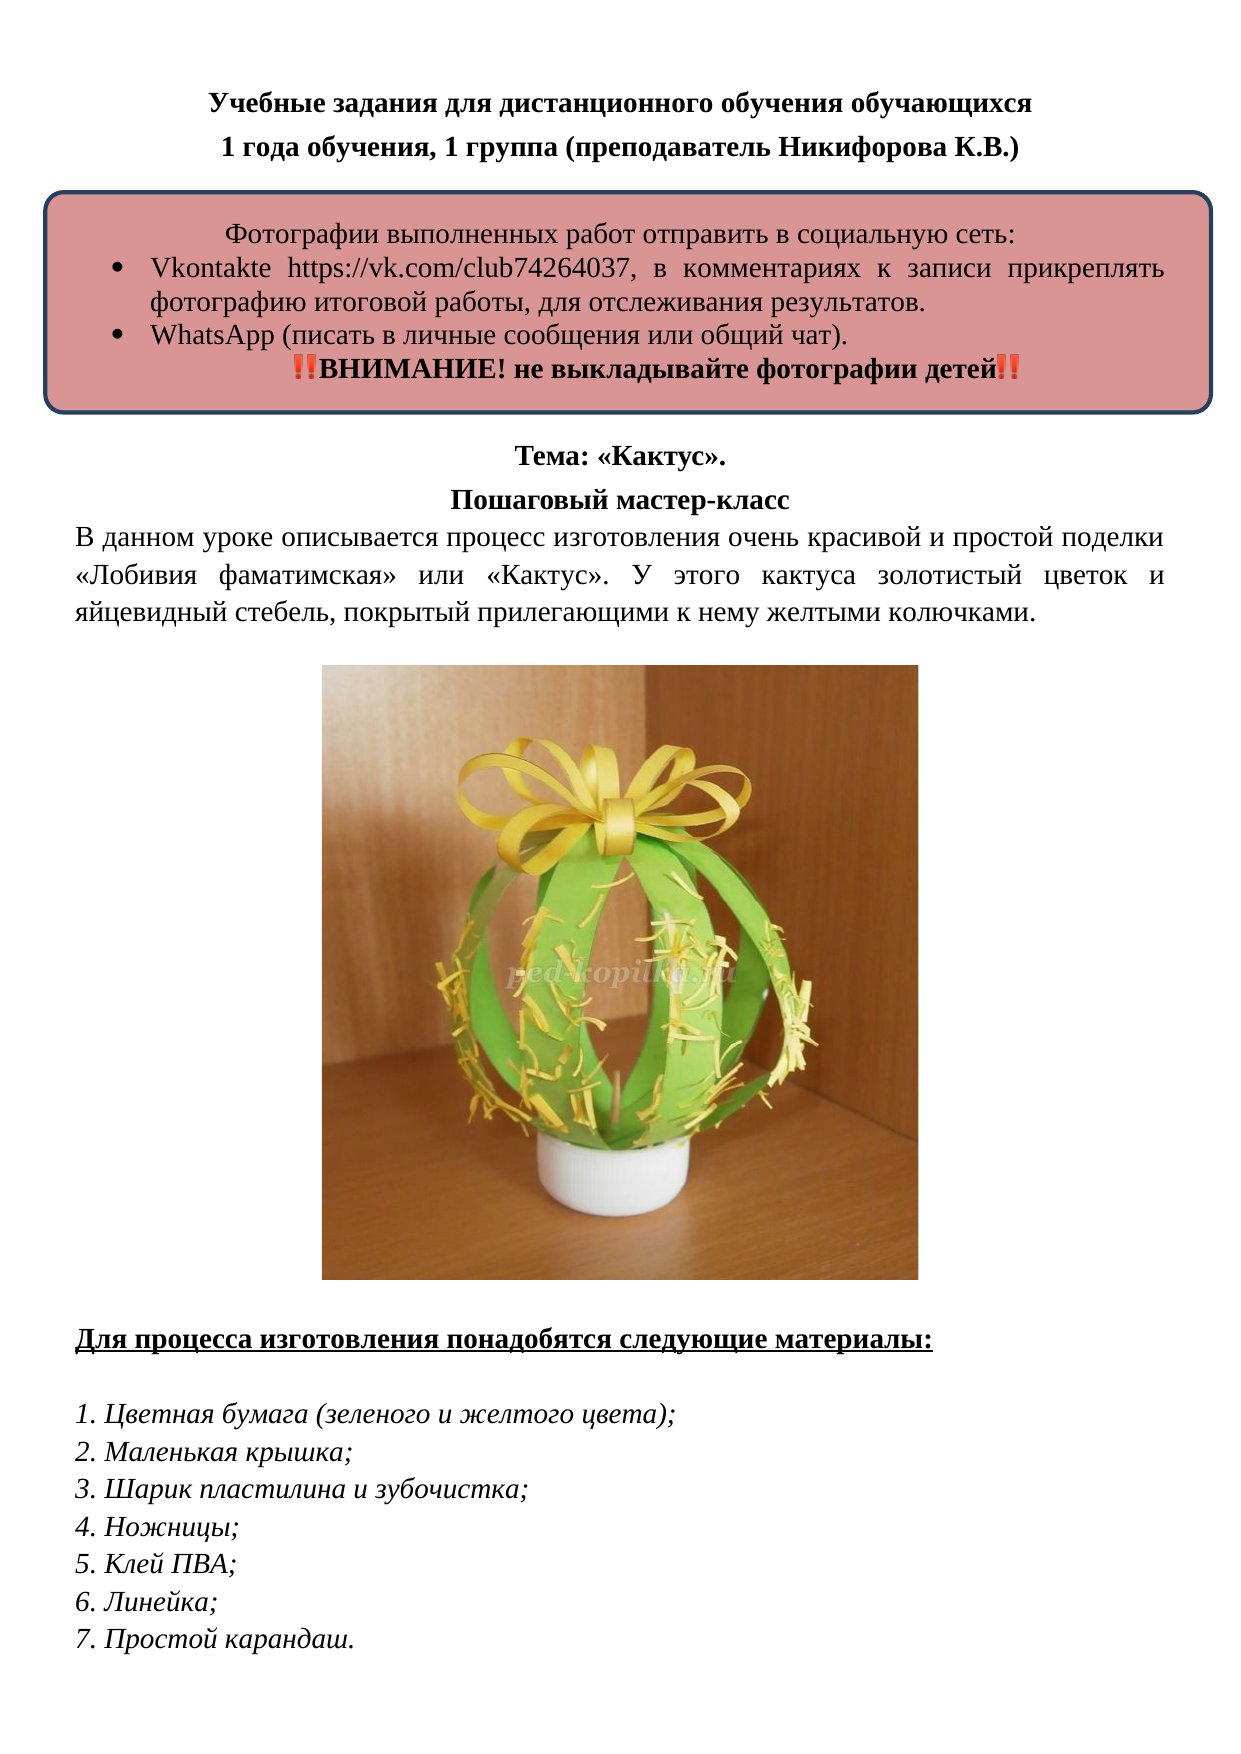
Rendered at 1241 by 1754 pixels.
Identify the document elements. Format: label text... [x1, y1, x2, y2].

list ВНИМАНИЕ! не выкладывайте фотографии детей [150, 351, 1165, 384]
picture [321, 665, 919, 1280]
text В данном уроке описывается процесс изготовления очень красивой и простой поделки «Лобивия фаматимская» или «Кактус». У этого кактуса золотистый цветок и яйцевидный стебель, покрытый прилегающими к нему желтыми колючками. [75, 516, 1165, 628]
text Учебные задания для дистанционного обучения обучающихся [75, 75, 1165, 119]
picture [996, 353, 1022, 379]
text Для процесса изготовления понадобятся следующие материалы: [75, 1317, 1165, 1355]
text 7. Простой карандаш. [75, 1617, 1165, 1655]
list Vkontakte https://vk.com/club74264037, в комментариях к записи прикреплять фотографию итоговой работы, для отслеживания результатов. [112, 250, 1165, 317]
text 1. Цветная бумага (зеленого и желтого цвета); [75, 1392, 1165, 1430]
picture [293, 353, 319, 379]
text Фотографии выполненных работ отправить в социальную сеть: [75, 206, 1165, 250]
text 5. Клей ПВА; [75, 1542, 1165, 1580]
text Пошаговый мастер-класс [75, 472, 1165, 516]
text 4. Ножницы; [75, 1505, 1165, 1542]
text 3. Шарик пластилина и зубочистка; [75, 1467, 1165, 1505]
text 1 года обучения, 1 группа (преподаватель Никифорова К.В.) [75, 119, 1165, 162]
list WhatsApp (писать в личные сообщения или общий чат). [112, 317, 1165, 351]
text 2. Маленькая крышка; [75, 1430, 1165, 1467]
text Тема: «Кактус». [75, 428, 1165, 472]
text 6. Линейка; [75, 1580, 1165, 1617]
